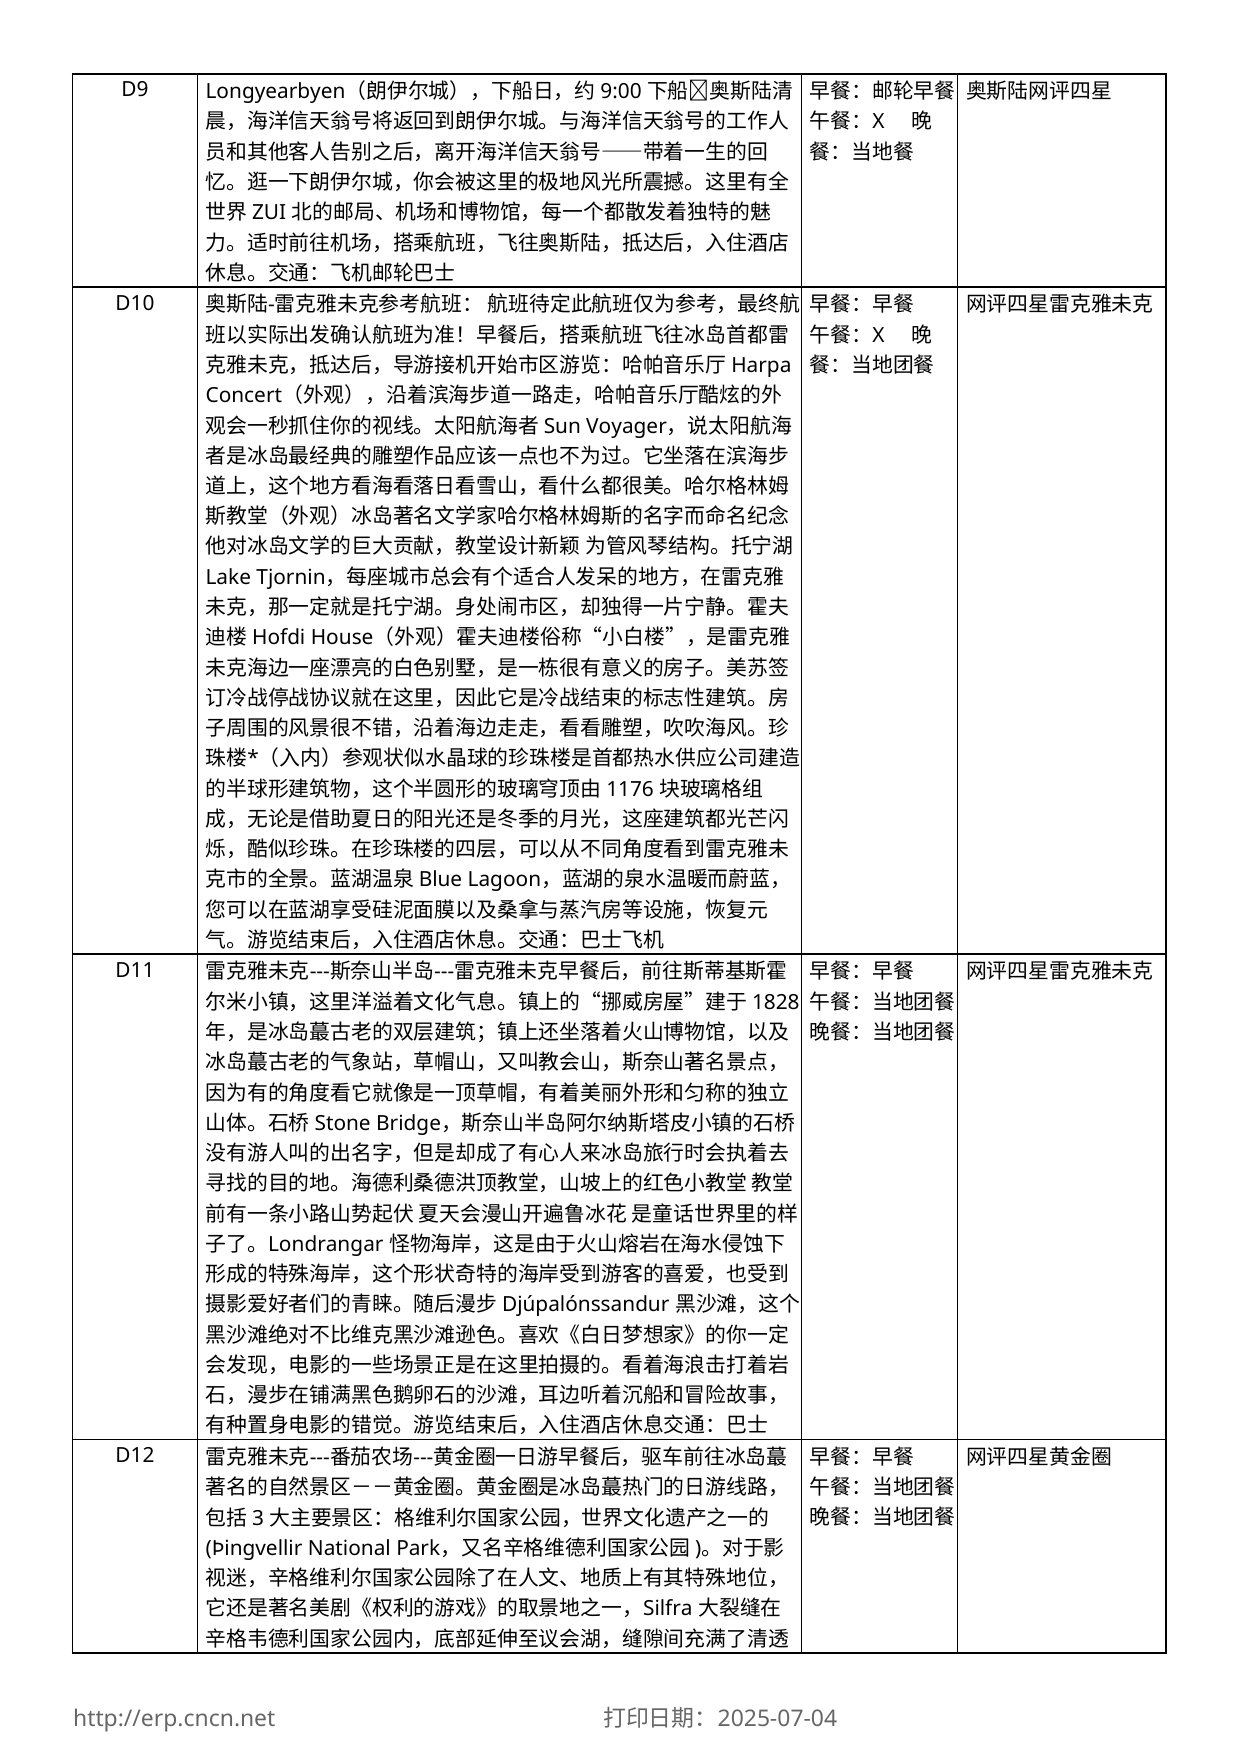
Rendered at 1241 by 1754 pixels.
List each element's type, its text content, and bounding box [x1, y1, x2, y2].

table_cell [802, 1440, 957, 1652]
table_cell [198, 1440, 801, 1652]
table_cell 早餐：早餐 午餐：X 晚餐：当地团餐 [802, 288, 957, 953]
table_cell 奥斯陆-雷克雅未克 [198, 288, 801, 953]
table_cell D10 [73, 288, 197, 953]
table_cell 奥斯陆网评四星 [958, 75, 1165, 286]
table_cell D11 [73, 955, 197, 1439]
table_cell 早餐：早餐 午餐：当地团餐 晚餐：当地团餐 [802, 955, 957, 1439]
table_cell Longyearbyen（朗伊尔城），下船日，约 9:00 下船奥斯陆 [198, 75, 801, 286]
table_cell 雷克雅未克---斯奈山半岛---雷克雅未克 [198, 955, 801, 1439]
table_cell 早餐：邮轮早餐 午餐：X 晚餐：当地餐 [802, 75, 957, 286]
table_cell D9 [73, 75, 197, 286]
table_cell D12 [73, 1440, 197, 1652]
table_cell 网评四星黄金圈 [958, 1440, 1165, 1652]
table_cell 网评四星雷克雅未克 [958, 288, 1165, 953]
table_cell 网评四星雷克雅未克 [958, 955, 1165, 1439]
